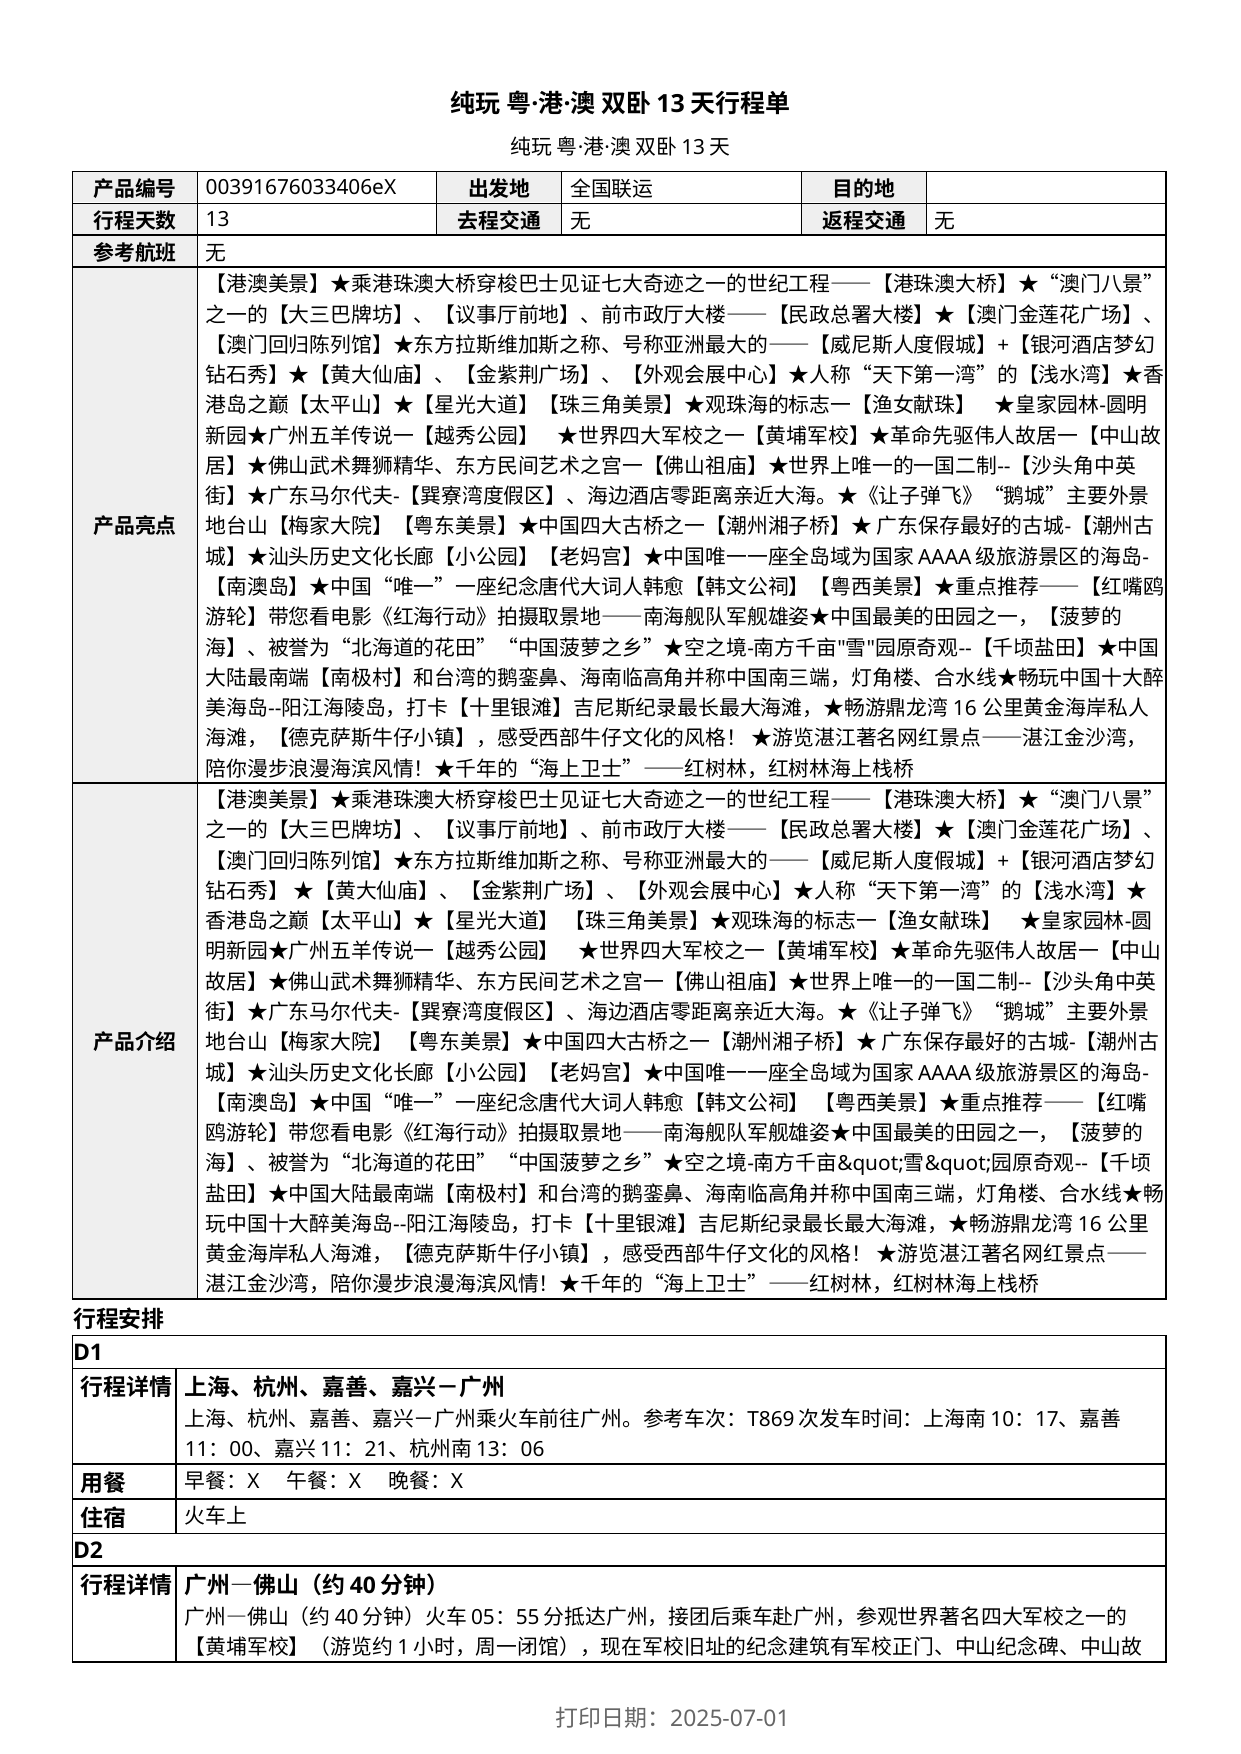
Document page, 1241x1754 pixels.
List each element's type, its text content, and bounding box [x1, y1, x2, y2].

text 纯玩 粤·港·澳 双卧13天行程单 [73, 83, 1167, 119]
table_cell 行程天数 [73, 204, 197, 234]
table_cell 产品亮点 [73, 268, 197, 782]
table_cell 用餐 [73, 1465, 175, 1498]
table_header 全国联运 [562, 172, 801, 202]
table_cell 住宿 [73, 1500, 175, 1533]
table_cell 【港澳美景】 [198, 268, 1165, 782]
table_cell 去程交通 [437, 204, 561, 234]
table_cell 上海、杭州、嘉善、嘉兴－广州 上海、杭州、嘉善、嘉兴－广州 [177, 1369, 1165, 1463]
table_cell 无 [927, 204, 1165, 234]
table_header 产品编号 [73, 172, 197, 202]
table_cell 【港澳美景】 [198, 784, 1165, 1298]
table_cell 返程交通 [802, 204, 926, 234]
table_cell 火车上 [177, 1500, 1165, 1533]
table_header [927, 172, 1165, 202]
table_header D1 [73, 1336, 1165, 1368]
text 纯玩 粤·港·澳 双卧13天 [73, 130, 1167, 160]
table_cell 无 [198, 236, 1165, 266]
table_header 00391676033406eX [198, 172, 436, 202]
table_cell D2 [73, 1534, 1165, 1565]
table_cell 13 [198, 204, 436, 234]
table_header 目的地 [802, 172, 926, 202]
table_cell 无 [562, 204, 801, 234]
table_header 出发地 [437, 172, 561, 202]
table_cell 参考航班 [73, 236, 197, 266]
table_cell 行程详情 [73, 1567, 175, 1661]
table_cell 产品介绍 [73, 784, 197, 1298]
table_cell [177, 1567, 1165, 1661]
table_cell 行程详情 [73, 1369, 175, 1463]
text 行程安排 [73, 1301, 1167, 1334]
table_cell 早餐：X 午餐：X 晚餐：X [177, 1465, 1165, 1498]
